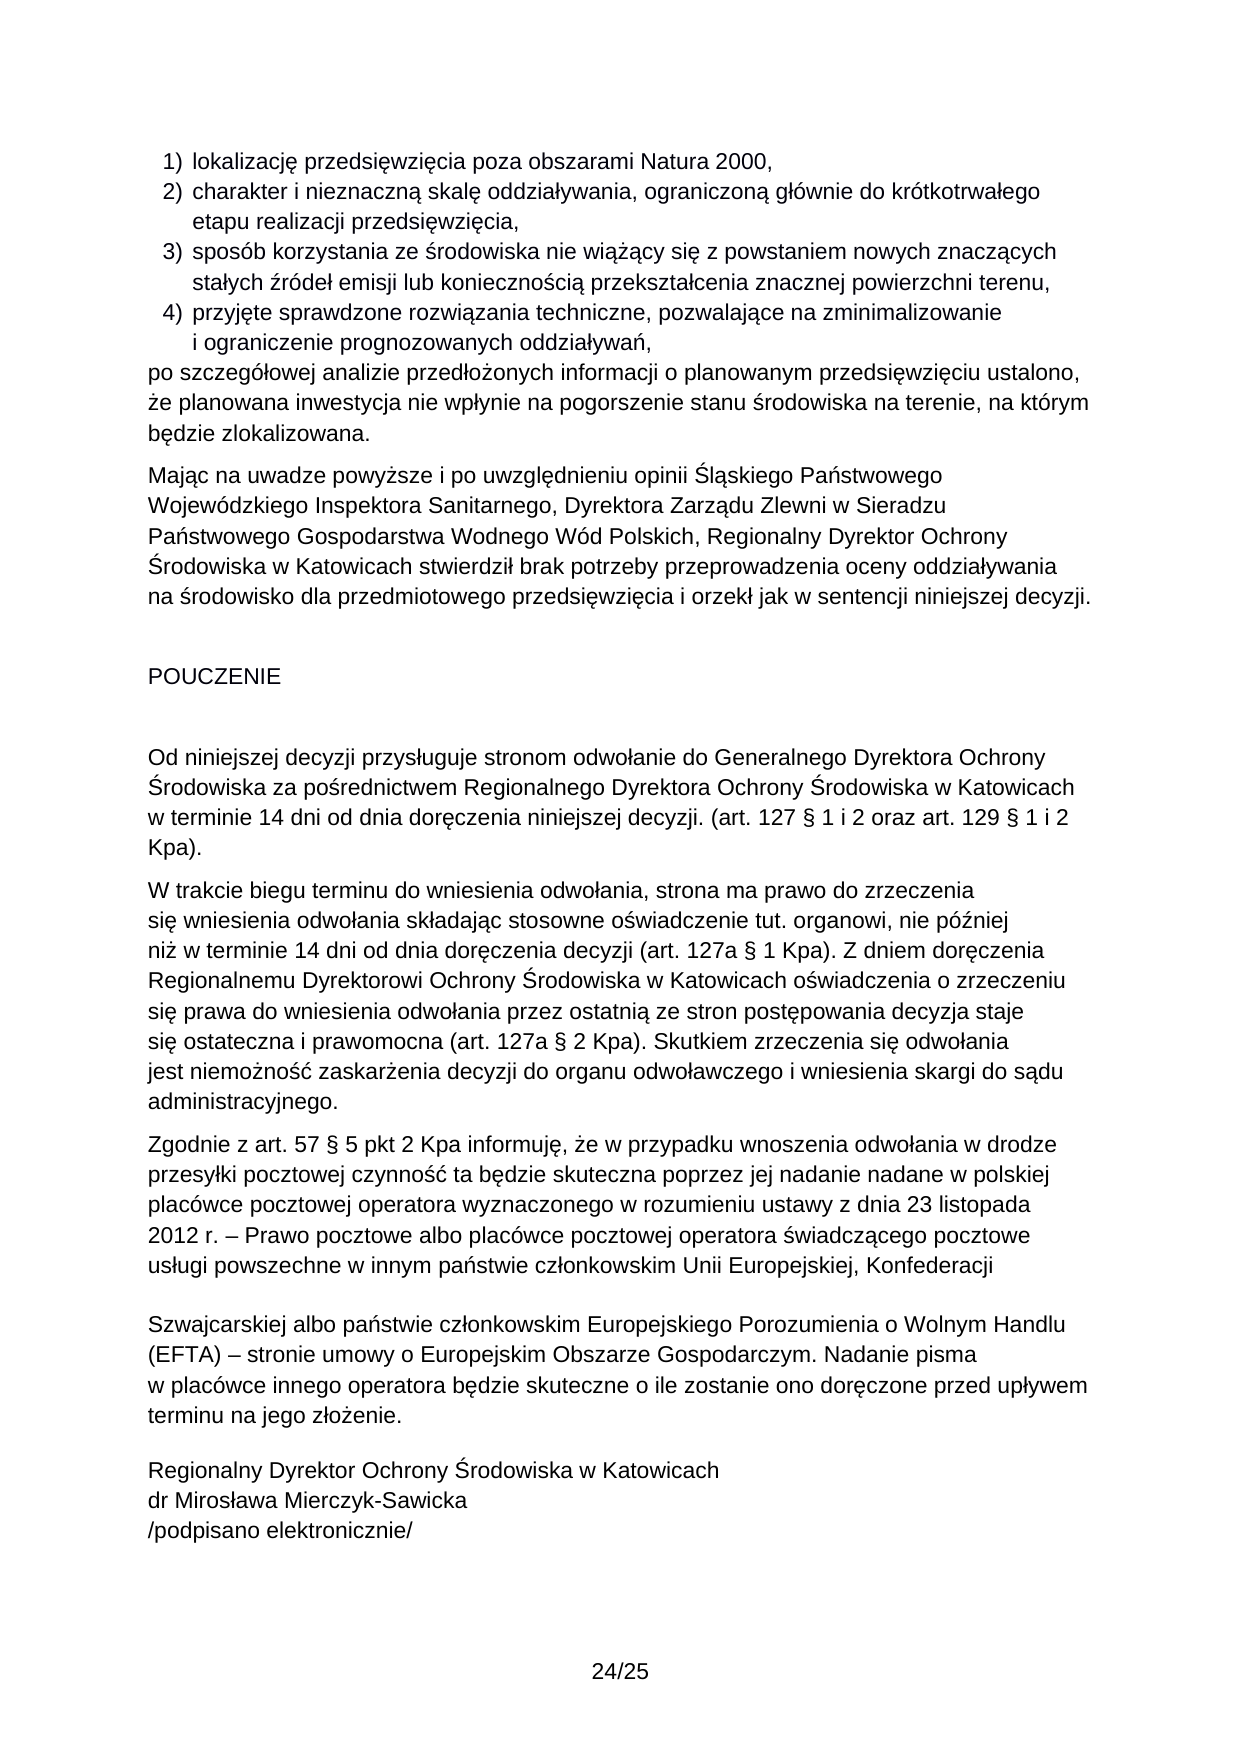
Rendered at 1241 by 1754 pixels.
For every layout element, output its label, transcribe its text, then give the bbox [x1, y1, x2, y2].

text Mając na uwadze powyższe i po uwzględnieniu opinii Śląskiego Państwowego Wojewódzkiego Inspektora Sanitarnego, Dyrektora Zarządu Zlewni w Sieradzu Państwowego Gospodarstwa Wodnego Wód Polskich, Regionalny Dyrektor Ochrony Środowiska w Katowicach stwierdził brak potrzeby przeprowadzenia oceny oddziaływania na środowisko dla przedmiotowego przedsięwzięcia i orzekł jak w sentencji niniejszej decyzji. [148, 462, 1093, 609]
text /podpisano elektronicznie/ [148, 1517, 1093, 1544]
list przyjęte sprawdzone rozwiązania techniczne, pozwalające na zminimalizowanie i ograniczenie prognozowanych oddziaływań, [162, 299, 1093, 355]
text W trakcie biegu terminu do wniesienia odwołania, strona ma prawo do zrzeczenia się wniesienia odwołania składając stosowne oświadczenie tut. organowi, nie później niż w terminie 14 dni od dnia doręczenia decyzji (art. 127a § 1 Kpa). Z dniem doręczenia Regionalnemu Dyrektorowi Ochrony Środowiska w Katowicach oświadczenia o zrzeczeniu się prawa do wniesienia odwołania przez ostatnią ze stron postępowania decyzja staje się ostateczna i prawomocna (art. 127a § 2 Kpa). Skutkiem zrzeczenia się odwołania jest niemożność zaskarżenia decyzji do organu odwoławczego i wniesienia skargi do sądu administracyjnego. [148, 877, 1093, 1114]
text POUCZENIE [148, 663, 1093, 689]
text Zgodnie z art. 57 § 5 pkt 2 Kpa informuję, że w przypadku wnoszenia odwołania w drodze przesyłki pocztowej czynność ta będzie skuteczna poprzez jej nadanie nadane w polskiej placówce pocztowej operatora wyznaczonego w rozumieniu ustawy z dnia 23 listopada 2012 r. – Prawo pocztowe albo placówce pocztowej operatora świadczącego pocztowe usługi powszechne w innym państwie członkowskim Unii Europejskiej, Konfederacji [148, 1131, 1093, 1278]
list charakter i nieznaczną skalę oddziaływania, ograniczoną głównie do krótkotrwałego etapu realizacji przedsięwzięcia, [162, 178, 1093, 234]
list lokalizację przedsięwzięcia poza obszarami Natura 2000, [162, 148, 1093, 174]
text Od niniejszej decyzji przysługuje stronom odwołanie do Generalnego Dyrektora Ochrony Środowiska za pośrednictwem Regionalnego Dyrektora Ochrony Środowiska w Katowicach w terminie 14 dni od dnia doręczenia niniejszej decyzji. (art. 127 § 1 i 2 oraz art. 129 § 1 i 2 Kpa). [148, 743, 1093, 860]
text po szczegółowej analizie przedłożonych informacji o planowanym przedsięwzięciu ustalono, że planowana inwestycja nie wpłynie na pogorszenie stanu środowiska na terenie, na którym będzie zlokalizowana. [148, 359, 1093, 446]
list sposób korzystania ze środowiska nie wiążący się z powstaniem nowych znaczących stałych źródeł emisji lub koniecznością przekształcenia znacznej powierzchni terenu, [162, 238, 1093, 295]
text Regionalny Dyrektor Ochrony Środowiska w Katowicach [148, 1457, 1093, 1483]
text dr Mirosława Mierczyk-Sawicka [148, 1487, 1093, 1513]
text Szwajcarskiej albo państwie członkowskim Europejskiego Porozumienia o Wolnym Handlu (EFTA) – stronie umowy o Europejskim Obszarze Gospodarczym. Nadanie pisma w placówce innego operatora będzie skuteczne o ile zostanie ono doręczone przed upływem terminu na jego złożenie. [148, 1311, 1093, 1428]
